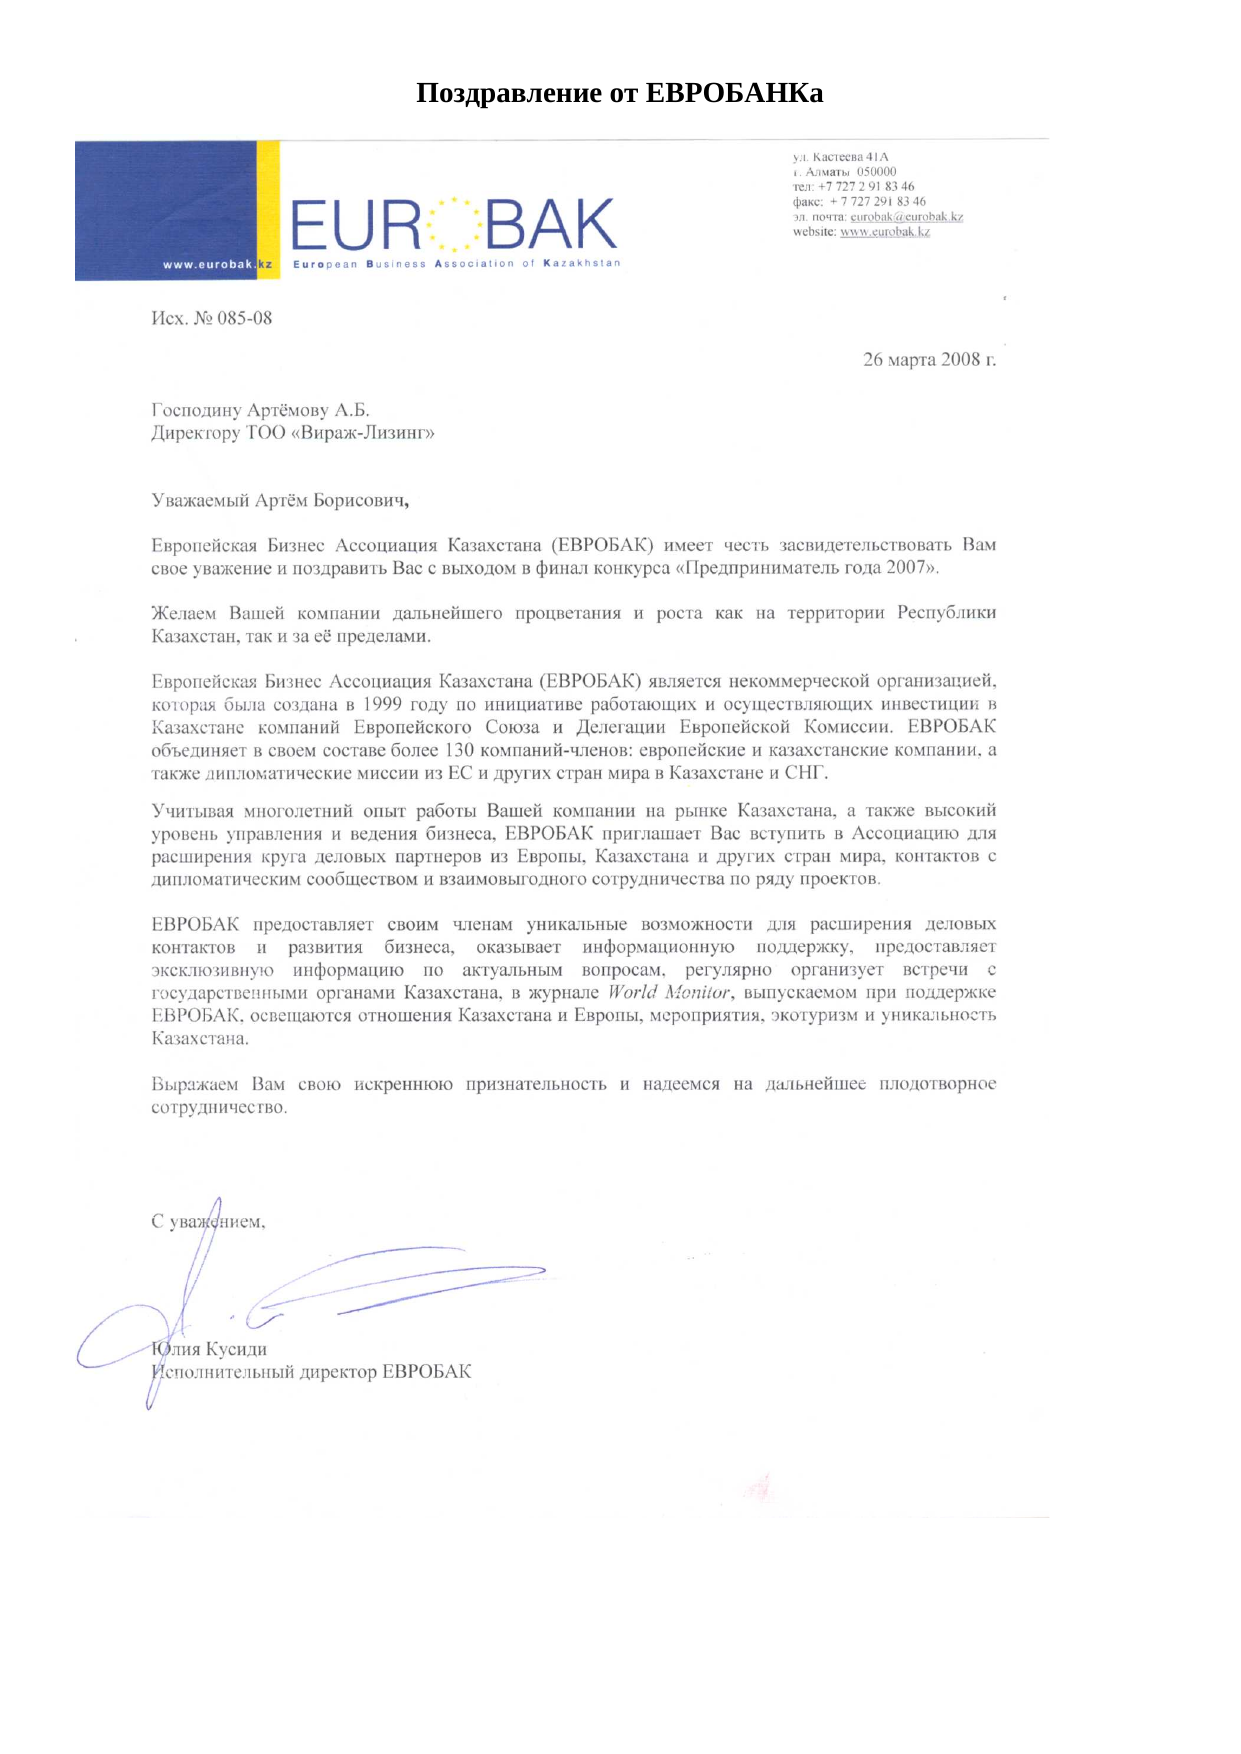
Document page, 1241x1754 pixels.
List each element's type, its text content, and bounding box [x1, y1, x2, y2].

picture [75, 134, 1050, 1518]
text Поздравление от ЕВРОБАНКа [75, 75, 1165, 108]
